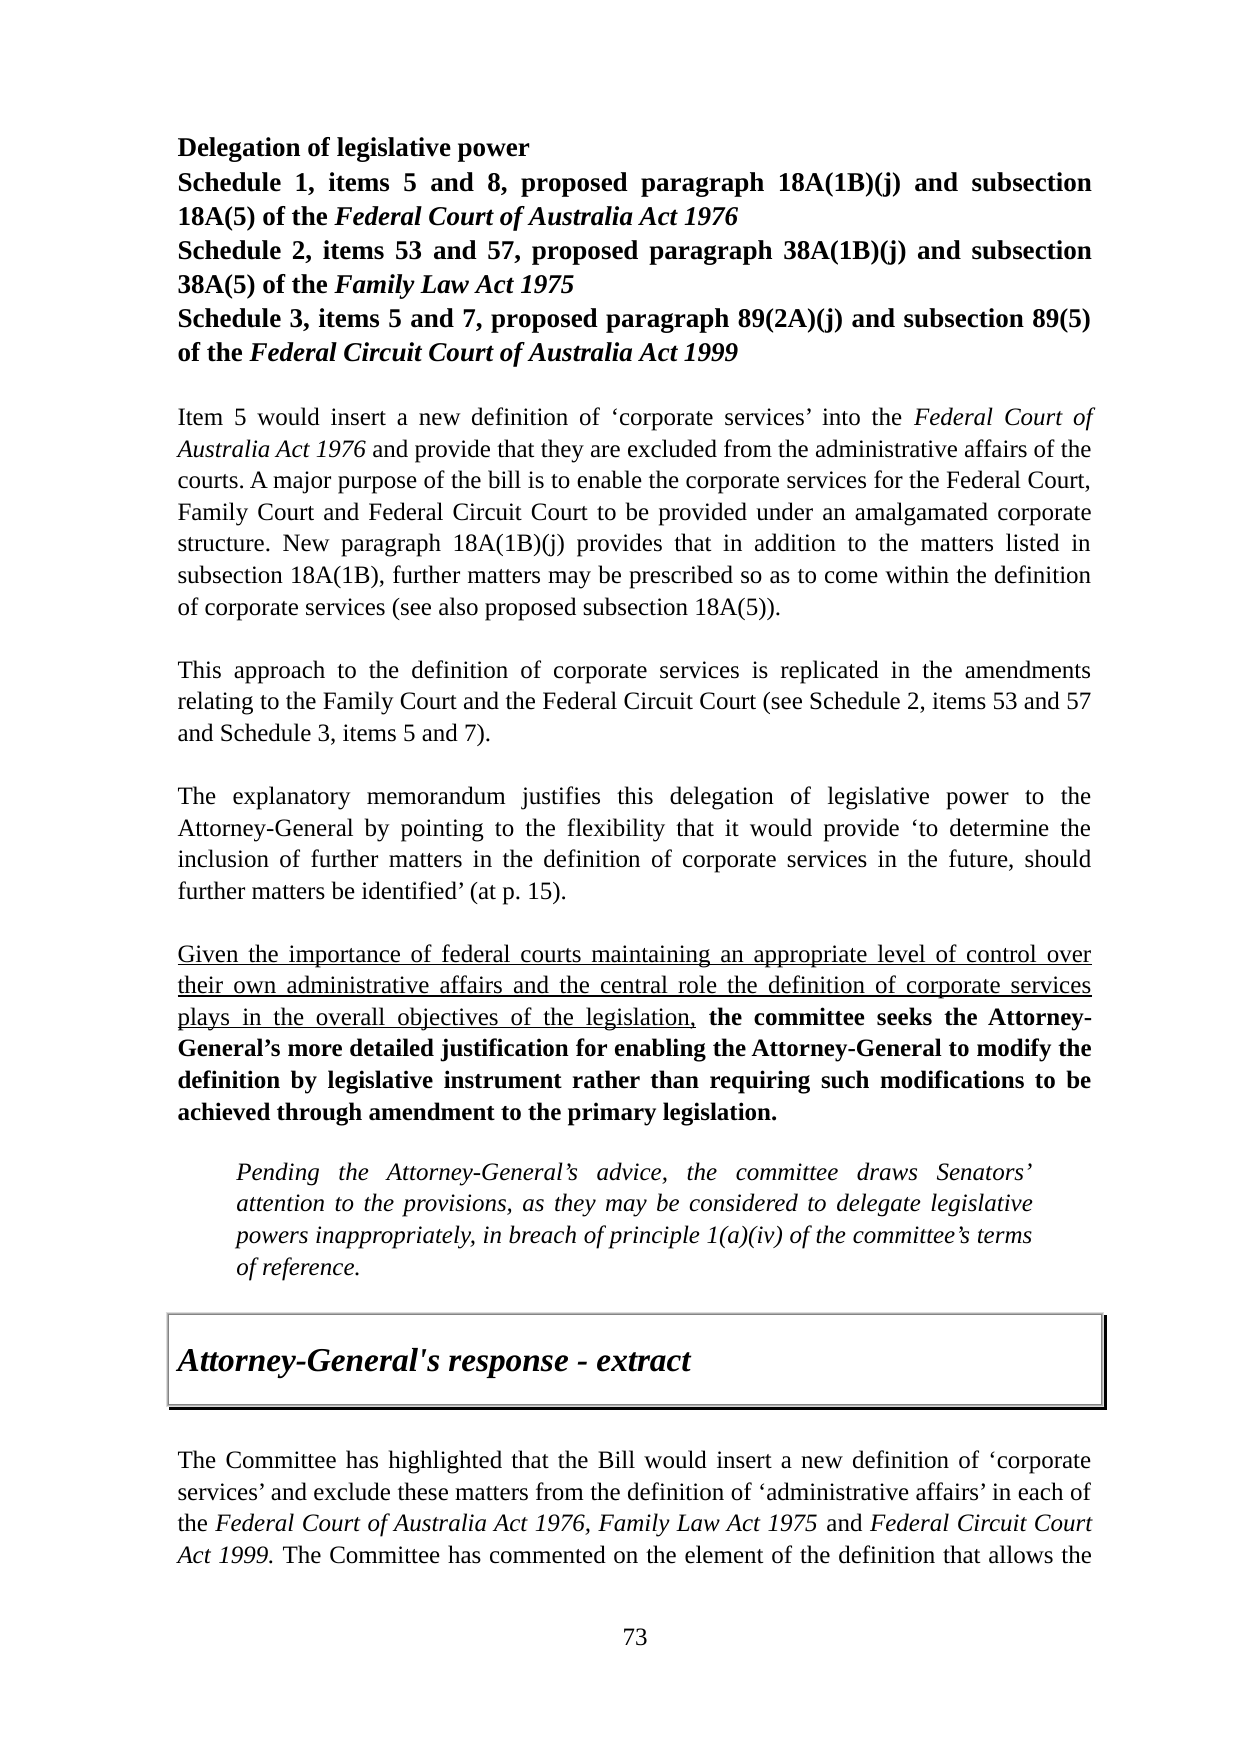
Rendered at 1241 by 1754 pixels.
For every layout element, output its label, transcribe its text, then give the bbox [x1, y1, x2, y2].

text Pending the Attorney-General’s advice, the committee draws Senators’ attention to the provisions, as they may be considered to delegate legislative powers inappropriately, in breach of principle 1(a)(iv) of the committee’s terms of reference. [236, 1157, 1033, 1280]
text This approach to the definition of corporate services is replicated in the amendments relating to the Family Court and the Federal Circuit Court (see Schedule 2, items 53 and 57 and Schedule 3, items 5 and 7). [177, 655, 1092, 747]
text Delegation of legislative power [177, 132, 1092, 163]
text Attorney-General's response - extract [169, 1315, 1101, 1404]
text Item 5 would insert a new definition of ‘corporate services’ into the Federal Court of Australia Act 1976 and provide that they are excluded from the administrative affairs of the courts. A major purpose of the bill is to enable the corporate services for the Federal Court, Family Court and Federal Circuit Court to be provided under an amalgamated corporate structure. New paragraph 18A(1B)(j) provides that in addition to the matters listed in subsection 18A(1B), further matters may be prescribed so as to come within the definition of corporate services (see also proposed subsection 18A(5)). [177, 402, 1092, 620]
text The explanatory memorandum justifies this delegation of legislative power to the Attorney-General by pointing to the flexibility that it would provide ‘to determine the inclusion of further matters in the definition of corporate services in the future, should further matters be identified’ (at p. 15). [177, 781, 1092, 904]
text Schedule 1, items 5 and 8, proposed paragraph 18A(1B)(j) and subsection 18A(5) of the Federal Court of Australia Act 1976 [177, 166, 1092, 231]
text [177, 1445, 1092, 1569]
text Schedule 3, items 5 and 7, proposed paragraph 89(2A)(j) and subsection 89(5) of the Federal Circuit Court of Australia Act 1999 [177, 302, 1092, 368]
text Given the importance of federal courts maintaining an appropriate level of control over their own administrative affairs and the central role the definition of corporate services plays in the overall objectives of the legislation, the committee seeks the Attorney-General’s more detailed justification for enabling the Attorney-General to modify the definition by legislative instrument rather than requiring such modifications to be achieved through amendment to the primary legislation. [177, 996, 1092, 1125]
text Schedule 2, items 53 and 57, proposed paragraph 38A(1B)(j) and subsection 38A(5) of the Family Law Act 1975 [177, 234, 1092, 299]
